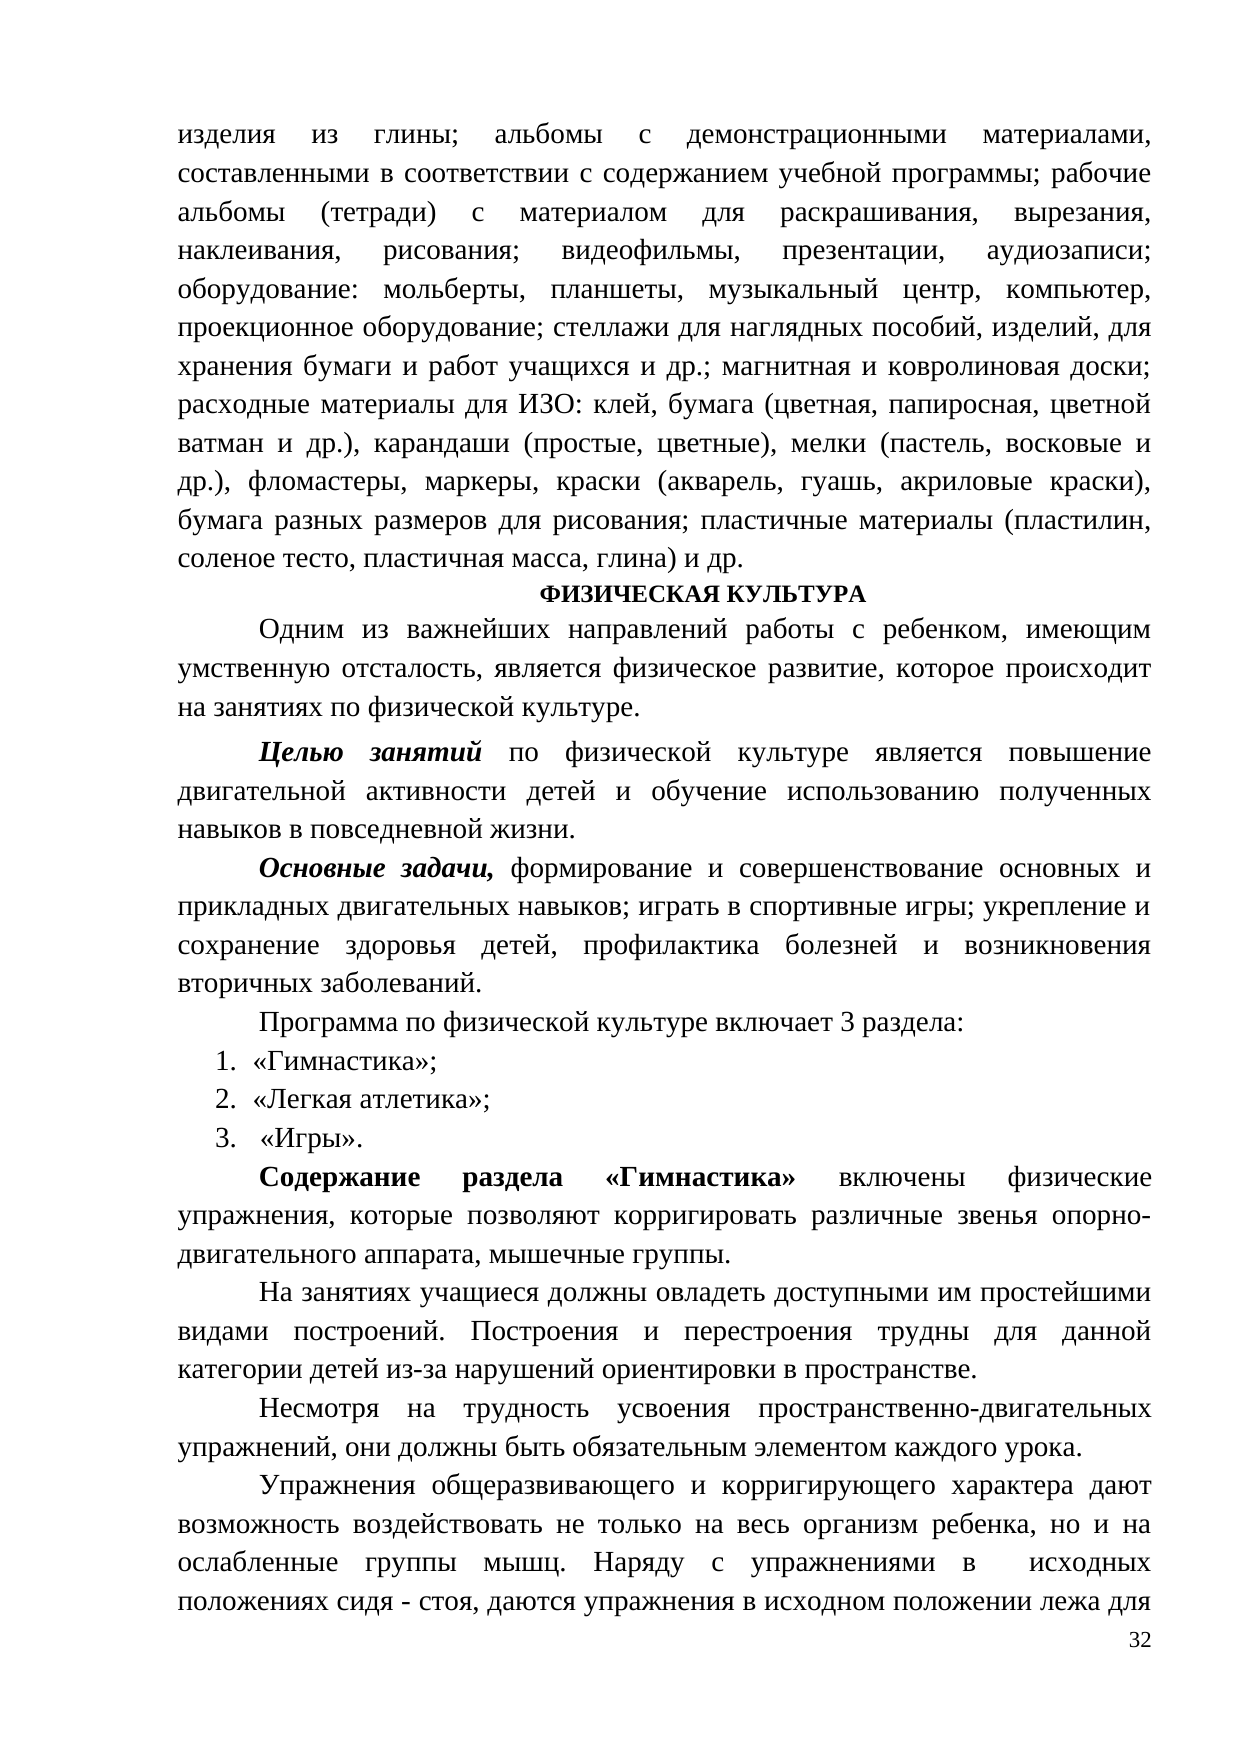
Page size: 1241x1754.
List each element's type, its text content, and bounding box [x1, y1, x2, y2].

list «Гимнастика»; [215, 1043, 1192, 1076]
text Программа по физической культуре включает 3 раздела: [258, 1004, 1192, 1038]
text Содержание раздела «Гимнастика» включены физические упражнения, которые позволяют корригировать различные звенья опорно- двигательного аппарата, мышечные группы. [177, 1159, 1152, 1269]
text Одним из важнейших направлений работы с ребенком, имеющим умственную отсталость, является физическое развитие, которое происходит на занятиях по физической культуре. [177, 612, 1152, 722]
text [177, 1467, 1153, 1616]
text Несмотря на трудность усвоения пространственно-двигательных упражнений, они должны быть обязательным элементом каждого урока. [177, 1390, 1152, 1462]
text ФИЗИЧЕСКАЯ КУЛЬТУРА [539, 579, 1192, 608]
text На занятиях учащиеся должны овладеть доступными им простейшими видами построений. Построения и перестроения трудны для данной категории детей из-за нарушений ориентировки в пространстве. [177, 1274, 1152, 1385]
text Основные задачи, формирование и совершенствование основных и прикладных двигательных навыков; играть в спортивные игры; укрепление и сохранение здоровья детей, профилактика болезней и возникновения вторичных заболеваний. [177, 850, 1152, 999]
list «Игры». [215, 1120, 1192, 1154]
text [177, 117, 1152, 574]
list «Легкая атлетика»; [215, 1081, 1192, 1115]
text Целью занятий по физической культуре является повышение двигательной активности детей и обучение использованию полученных навыков в повседневной жизни. [177, 734, 1152, 845]
